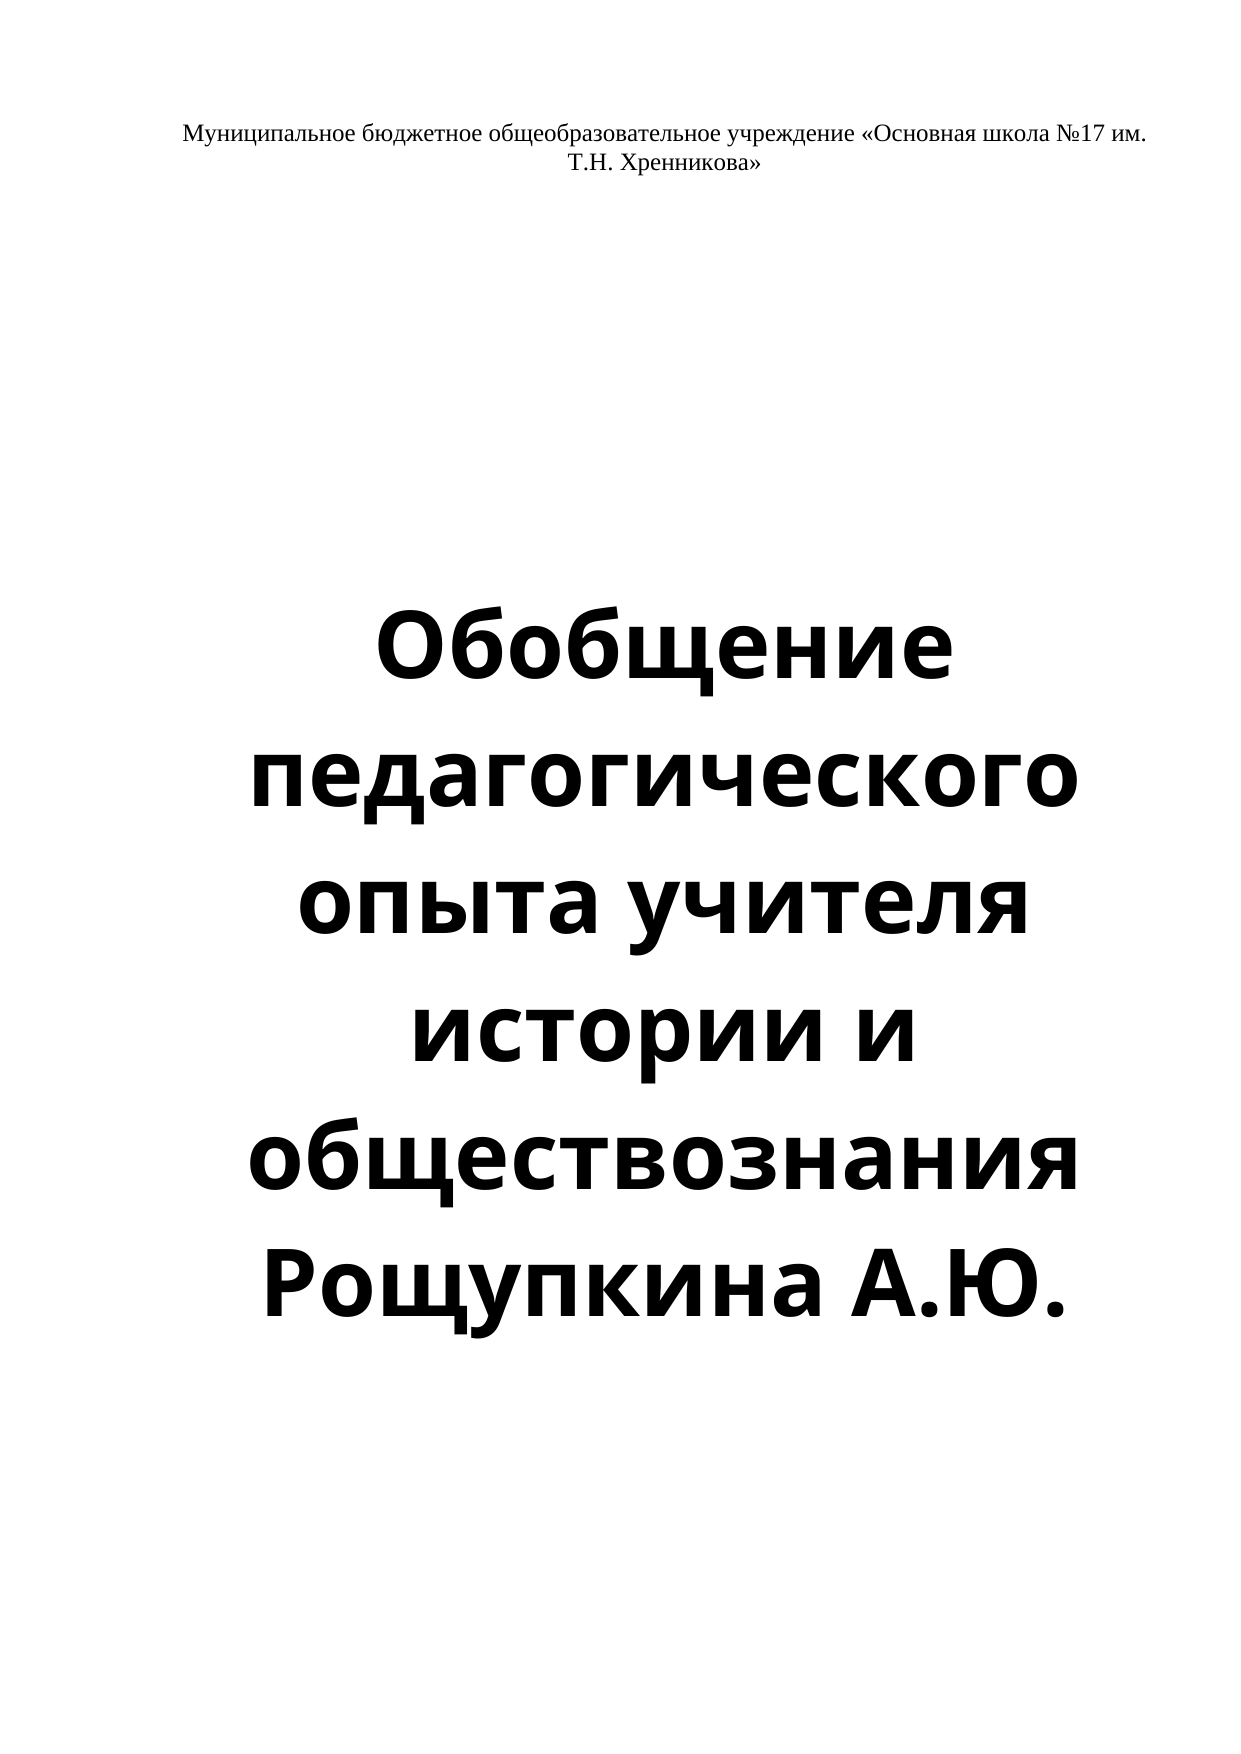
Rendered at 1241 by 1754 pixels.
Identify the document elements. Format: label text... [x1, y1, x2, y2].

text Обобщение педагогического опыта учителя [177, 578, 1152, 961]
text Муниципальное бюджетное общеобразовательное учреждение «Основная школа №17 им. Т.Н. Хренникова» [761, 118, 1152, 176]
text истории и обществознания Рощупкина А.Ю. [177, 961, 1152, 1344]
text Муниципальное бюджетное общеобразовательное учреждение «Основная школа №17 им. Т.Н. Хренникова» [177, 118, 568, 176]
